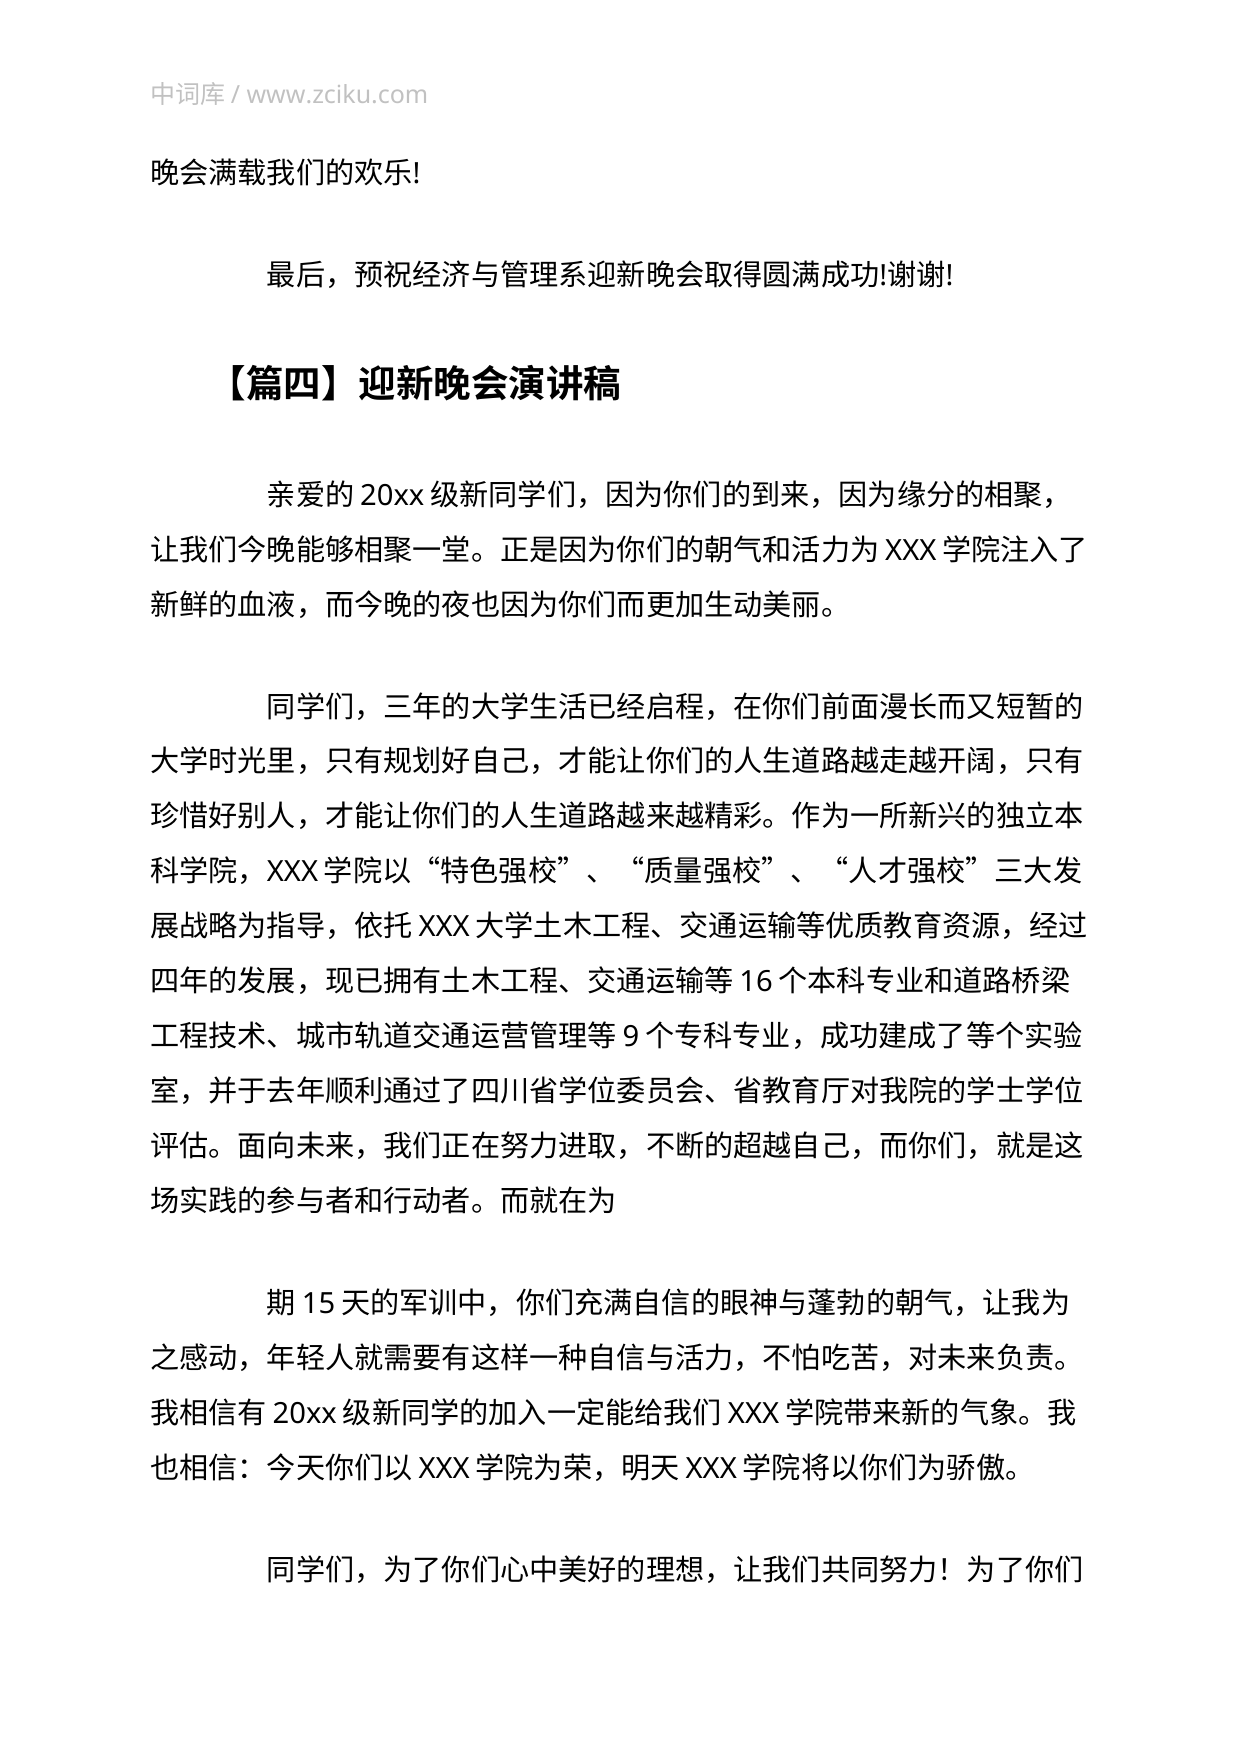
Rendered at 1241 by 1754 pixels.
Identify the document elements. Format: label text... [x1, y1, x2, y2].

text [150, 150, 1090, 192]
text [150, 1546, 1090, 1588]
text 最后，预祝经济与管理系迎新晚会取得圆满成功!谢谢! [150, 252, 1090, 294]
text 亲爱的20xx级新同学们，因为你们的到来，因为缘分的相聚，让我们今晚能够相聚一堂。正是因为你们的朝气和活力为XXX学院注入了新鲜的血液，而今晚的夜也因为你们而更加生动美丽。 [150, 471, 1090, 624]
text 期15天的军训中，你们充满自信的眼神与蓬勃的朝气，让我为之感动，年轻人就需要有这样一种自信与活力，不怕吃苦，对未来负责。我相信有20xx级新同学的加入一定能给我们XXX学院带来新的气象。我也相信：今天你们以XXX学院为荣，明天XXX学院将以你们为骄傲。 [150, 1279, 1090, 1487]
text 【篇四】迎新晚会演讲稿 [150, 354, 1090, 408]
text 同学们，三年的大学生活已经启程，在你们前面漫长而又短暂的大学时光里，只有规划好自己，才能让你们的人生道路越走越开阔，只有珍惜好别人，才能让你们的人生道路越来越精彩。作为一所新兴的独立本科学院，XXX学院以“特色强校”、“质量强校”、“人才强校”三大发展战略为指导，依托XXX大学土木工程、交通运输等优质教育资源，经过四年的发展，现已拥有土木工程、交通运输等16个本科专业和道路桥梁工程技术、城市轨道交通运营管理等9个专科专业，成功建成了等个实验室，并于去年顺利通过了四川省学位委员会、省教育厅对我院的学士学位评估。面向未来，我们正在努力进取，不断的超越自己，而你们，就是这场实践的参与者和行动者。而就在为 [150, 683, 1090, 1220]
